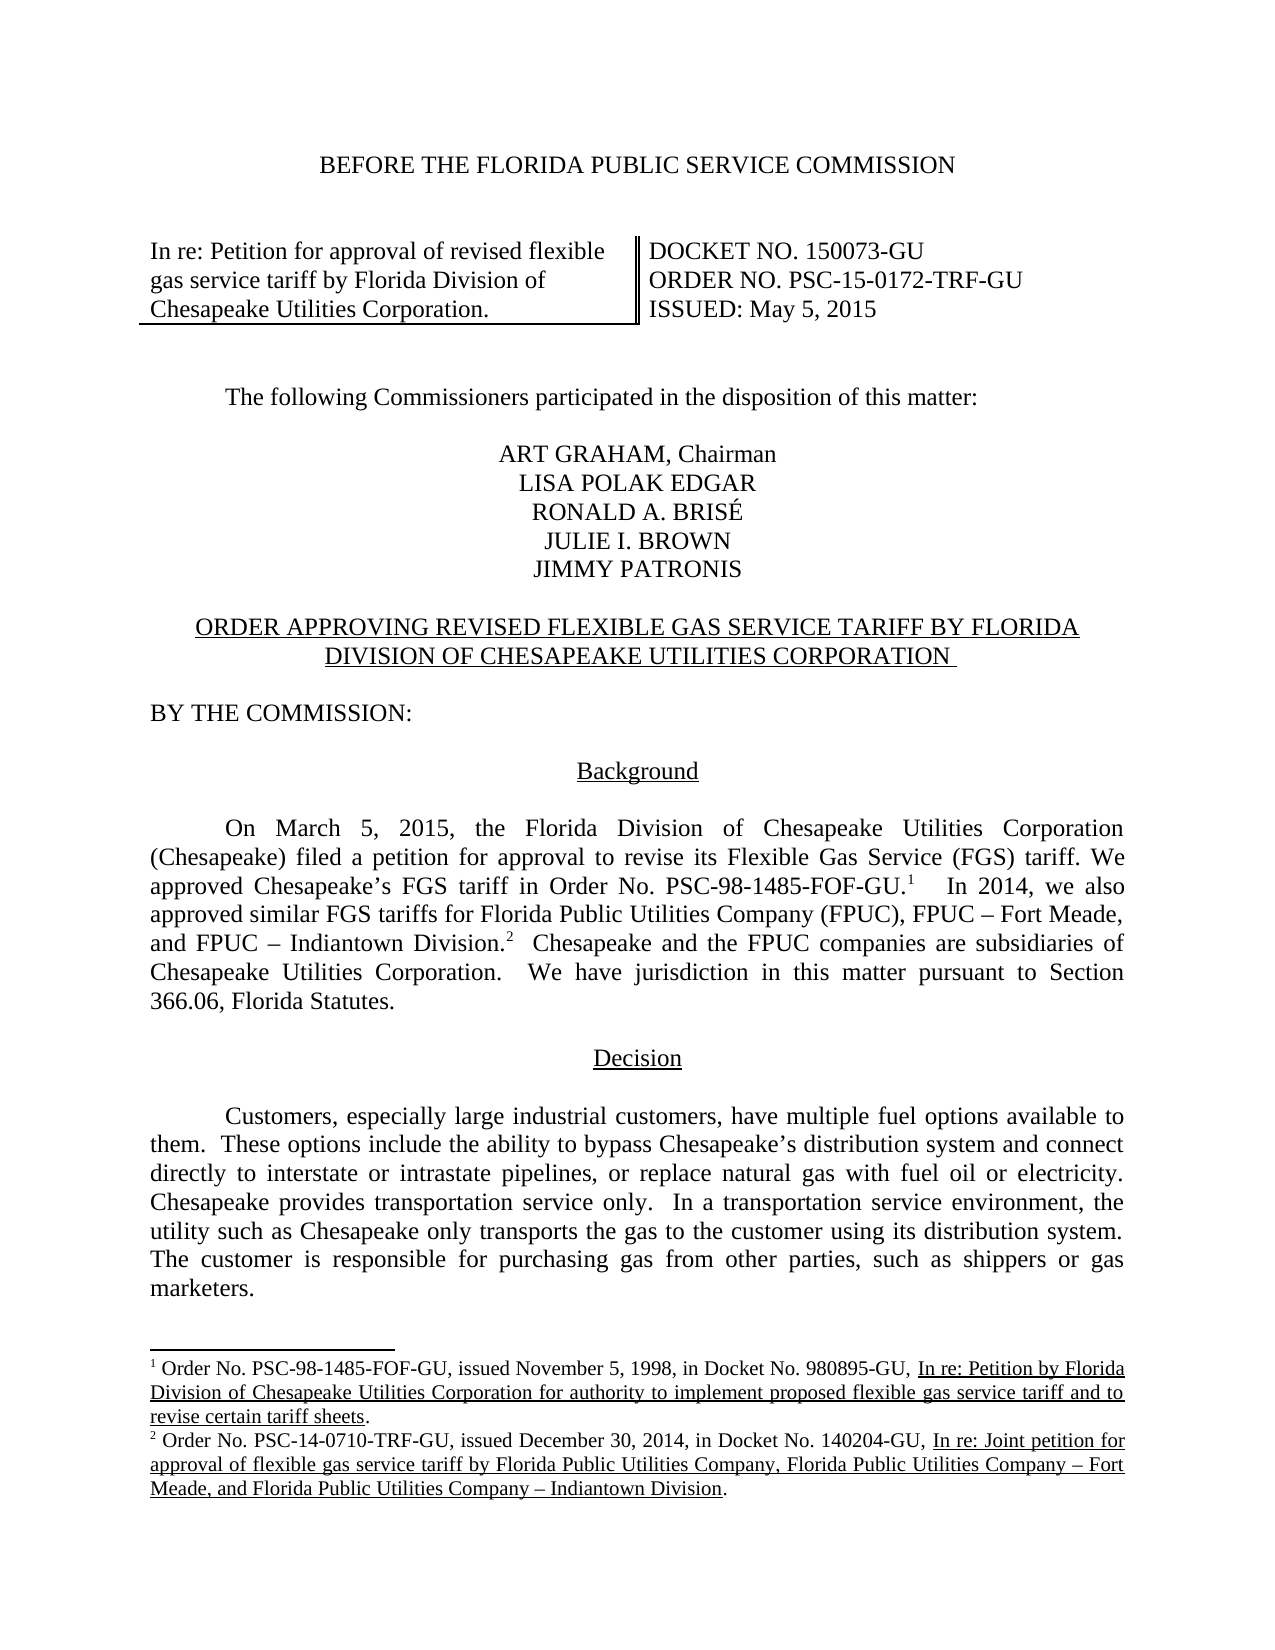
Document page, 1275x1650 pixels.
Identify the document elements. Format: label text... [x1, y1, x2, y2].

table_header DOCKET NO. 150073-GU ORDER NO. PSC-15-0172-TRF-GU ISSUED: May 5, 2015 [640, 236, 1136, 322]
text ART GRAHAM, Chairman [150, 439, 1125, 468]
table_header In re: Petition for approval of revised flexible gas service tariff by Florida Division of Chesapeake Utilities Corporation. [139, 236, 635, 322]
text Background [150, 756, 1125, 784]
text On March 5, 2015, the Florida Division of Chesapeake Utilities Corporation (Chesapeake) filed a petition for approval to revise its Flexible Gas Service (FGS) tariff. We approved Chesapeake’s FGS tariff in Order No. PSC-98-1485-FOF-GU. In 2014, we also approved similar FGS tariffs for Florida Public Utilities Company (FPUC), FPUC – Fort Meade, and FPUC – Indiantown Division. Chesapeake and the FPUC companies are subsidiaries of Chesapeake Utilities Corporation. We have jurisdiction in this matter pursuant to Section 366.06, Florida Statutes. [150, 813, 1125, 1014]
text LISA POLAK EDGAR [150, 468, 1125, 497]
text RONALD A. BRISÉ [150, 497, 1125, 526]
text BY THE COMMISSION: [150, 698, 1125, 727]
text Decision [150, 1043, 1125, 1072]
text ORDER APPROVING REVISED FLEXIBLE GAS SERVICE TARIFF BY FLORIDA DIVISION OF CHESAPEAKE UTILITIES CORPORATION [150, 612, 1125, 669]
text The following Commissioners participated in the disposition of this matter: [150, 382, 1125, 411]
text JULIE I. BROWN [150, 526, 1125, 554]
subtitle BEFORE THE FLORIDA PUBLIC SERVICE COMMISSION [150, 150, 1125, 179]
text Customers, especially large industrial customers, have multiple fuel options available to them. These options include the ability to bypass Chesapeake’s distribution system and connect directly to interstate or intrastate pipelines, or replace natural gas with fuel oil or electricity. Chesapeake provides transportation service only. In a transportation service environment, the utility such as Chesapeake only transports the gas to the customer using its distribution system. The customer is responsible for purchasing gas from other parties, such as shippers or gas marketers. [150, 1101, 1125, 1302]
text JIMMY PATRONIS [150, 554, 1125, 583]
